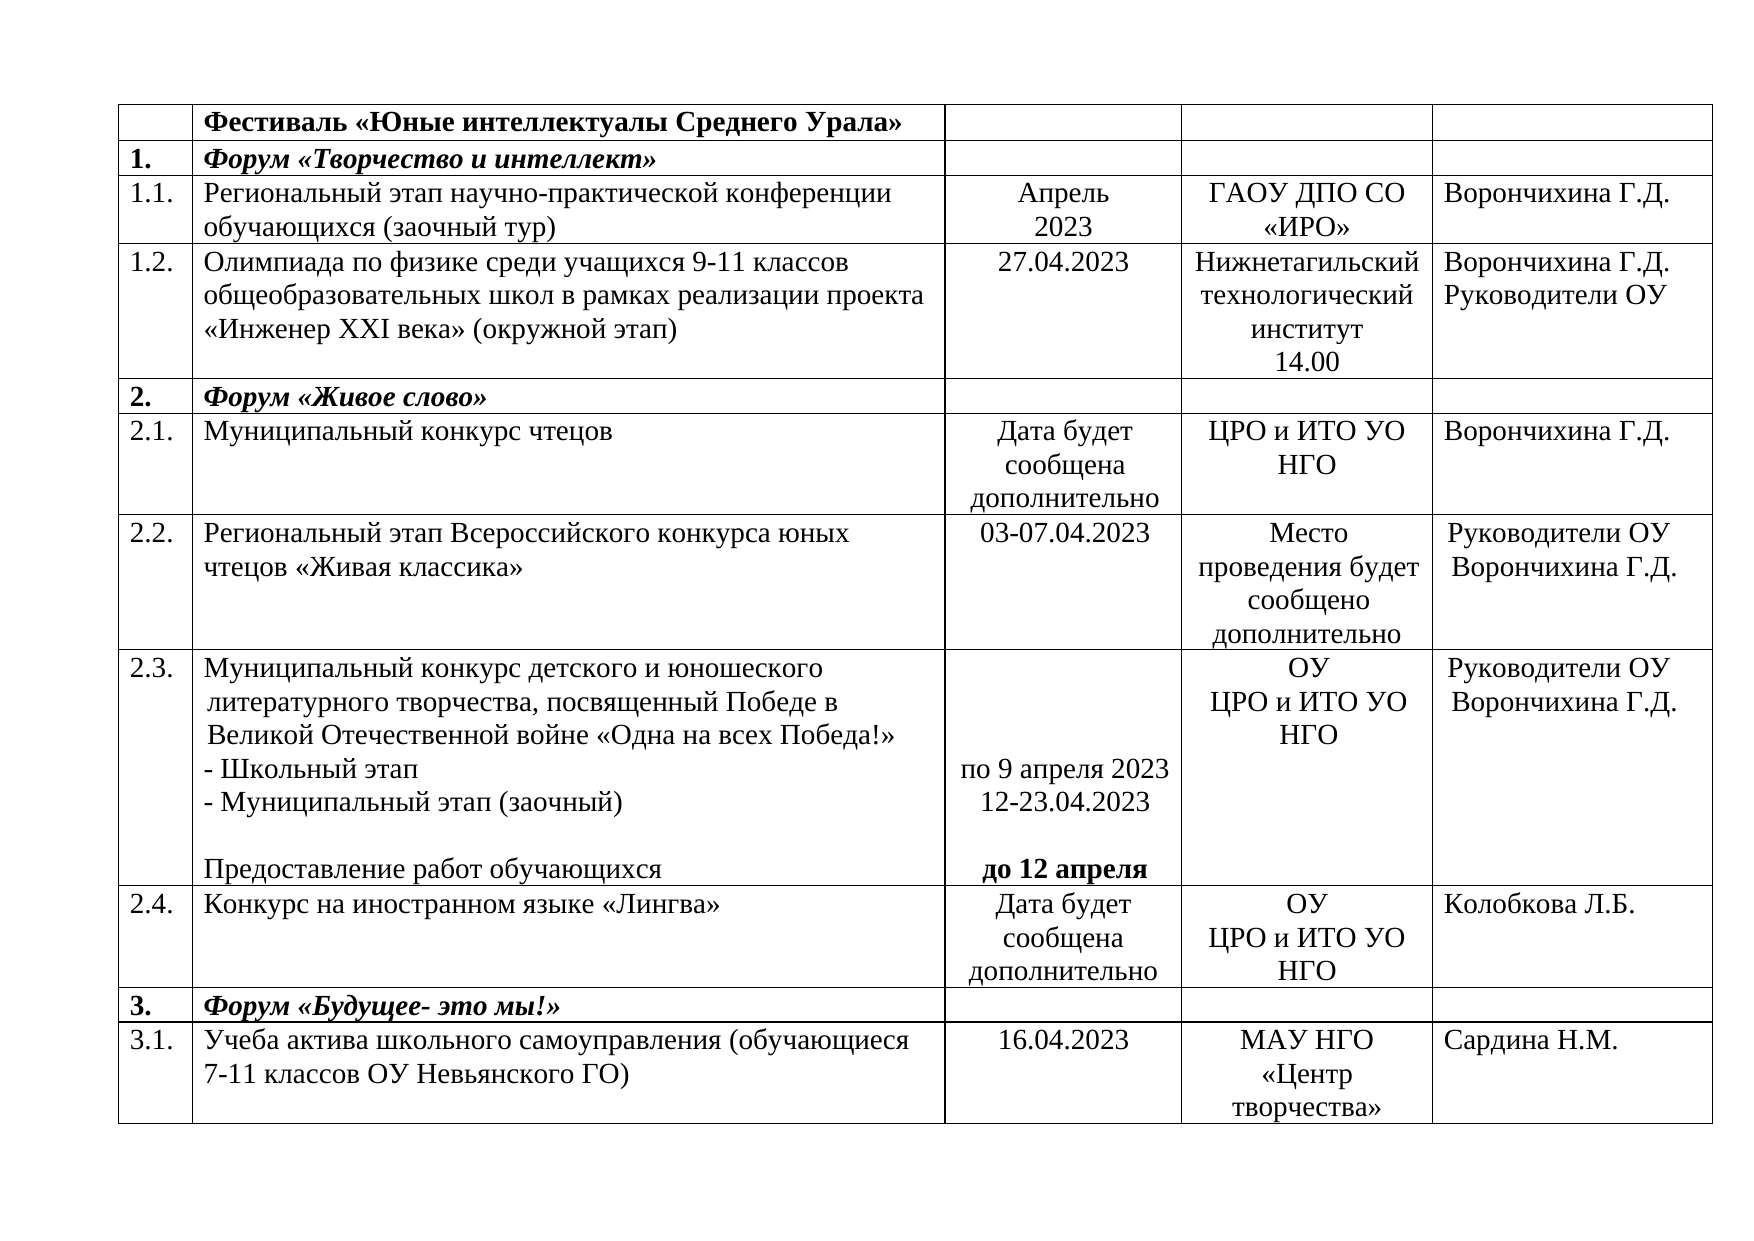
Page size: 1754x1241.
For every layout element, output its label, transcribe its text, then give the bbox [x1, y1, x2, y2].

table_cell [946, 988, 1181, 1021]
table_cell 16.04.2023 [946, 1023, 1181, 1123]
table_cell ЦРО и ИТО УО НГО [1182, 414, 1432, 514]
table_cell Региональный этап научно-практической конференции обучающихся (заочный тур) [193, 176, 944, 243]
table_cell [946, 141, 1181, 174]
table_cell 2.3. [119, 650, 192, 885]
table_cell 27.04.2023 [946, 244, 1181, 378]
table_cell Муниципальный конкурс детского и юношеского литературного творчества, посвященный Победе в Великой Отечественной войне «Одна на всех Победа!» - Школьный этап - Муниципальный этап (заочный) Предоставление работ обучающихся [193, 650, 944, 885]
table_cell ГАОУ ДПО СО «ИРО» [1182, 176, 1432, 243]
table_cell по 9 апреля 2023 12-23.04.2023 до 12 апреля [946, 650, 1181, 885]
table_cell Ворончихина Г.Д. Руководители ОУ [1433, 244, 1712, 378]
table_cell Ворончихина Г.Д. [1433, 414, 1712, 514]
table_cell [1433, 379, 1712, 412]
table_cell 03-07.04.2023 [946, 515, 1181, 649]
table_cell Региональный этап Всероссийского конкурса юных чтецов «Живая классика» [193, 515, 944, 649]
table_cell [1433, 988, 1712, 1021]
table_cell 2.1. [119, 414, 192, 514]
table_cell ОУ ЦРО и ИТО УО НГО [1182, 886, 1432, 987]
table_cell 2. [119, 379, 192, 412]
table_cell Апрель 2023 [946, 176, 1181, 243]
table_cell 3.1. [119, 1023, 192, 1123]
table_cell Конкурс на иностранном языке «Лингва» [193, 886, 944, 987]
table_cell Фестиваль «Юные интеллектуалы Среднего Урала» [193, 105, 944, 140]
table_cell [1182, 141, 1432, 174]
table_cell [1182, 1023, 1432, 1123]
table_cell 2.2. [119, 515, 192, 649]
table_cell Форум «Творчество и интеллект» [193, 141, 944, 174]
table_cell Форум «Живое слово» [193, 379, 944, 412]
table_cell Руководители ОУ Ворончихина Г.Д. [1433, 515, 1712, 649]
table_cell Колобкова Л.Б. [1433, 886, 1712, 987]
table_cell Руководители ОУ Ворончихина Г.Д. [1433, 650, 1712, 885]
table_cell [946, 379, 1181, 412]
table_cell Нижнетагильский технологический институт 14.00 [1340, 244, 1432, 378]
table_cell 2.4. [119, 886, 192, 987]
table_cell [1182, 105, 1432, 140]
table_cell Дата будет сообщена дополнительно [946, 414, 1181, 514]
table_cell 1.2. [119, 244, 192, 378]
table_cell ОУ ЦРО и ИТО УО НГО [1182, 650, 1432, 885]
table_cell Учеба актива школьного самоуправления (обучающиеся 7-11 классов ОУ Невьянского ГО) [193, 1023, 944, 1123]
table_cell 1.1. [119, 176, 192, 243]
table_cell Нижнетагильский технологический институт 14.00 [1182, 244, 1274, 378]
table_cell [1182, 988, 1432, 1021]
table_cell Форум «Будущее- это мы!» [193, 988, 944, 1021]
table_cell [946, 105, 1181, 140]
table_cell [1433, 105, 1712, 140]
table_cell [1433, 141, 1712, 174]
table_cell Место проведения будет сообщено дополнительно [1182, 515, 1432, 649]
table_cell Сардина Н.М. [1433, 1023, 1712, 1123]
table_cell Муниципальный конкурс чтецов [193, 414, 944, 514]
table_cell [119, 105, 192, 140]
table_cell Дата будет сообщена дополнительно [946, 886, 1181, 987]
table_cell [1182, 379, 1432, 412]
table_cell Ворончихина Г.Д. [1433, 176, 1712, 243]
table_cell 3. [119, 988, 192, 1021]
table_cell Олимпиада по физике среди учащихся 9-11 классов общеобразовательных школ в рамках реализации проекта «Инженер ХХI века» (окружной этап) [193, 244, 944, 378]
table_cell 1. [119, 141, 192, 174]
